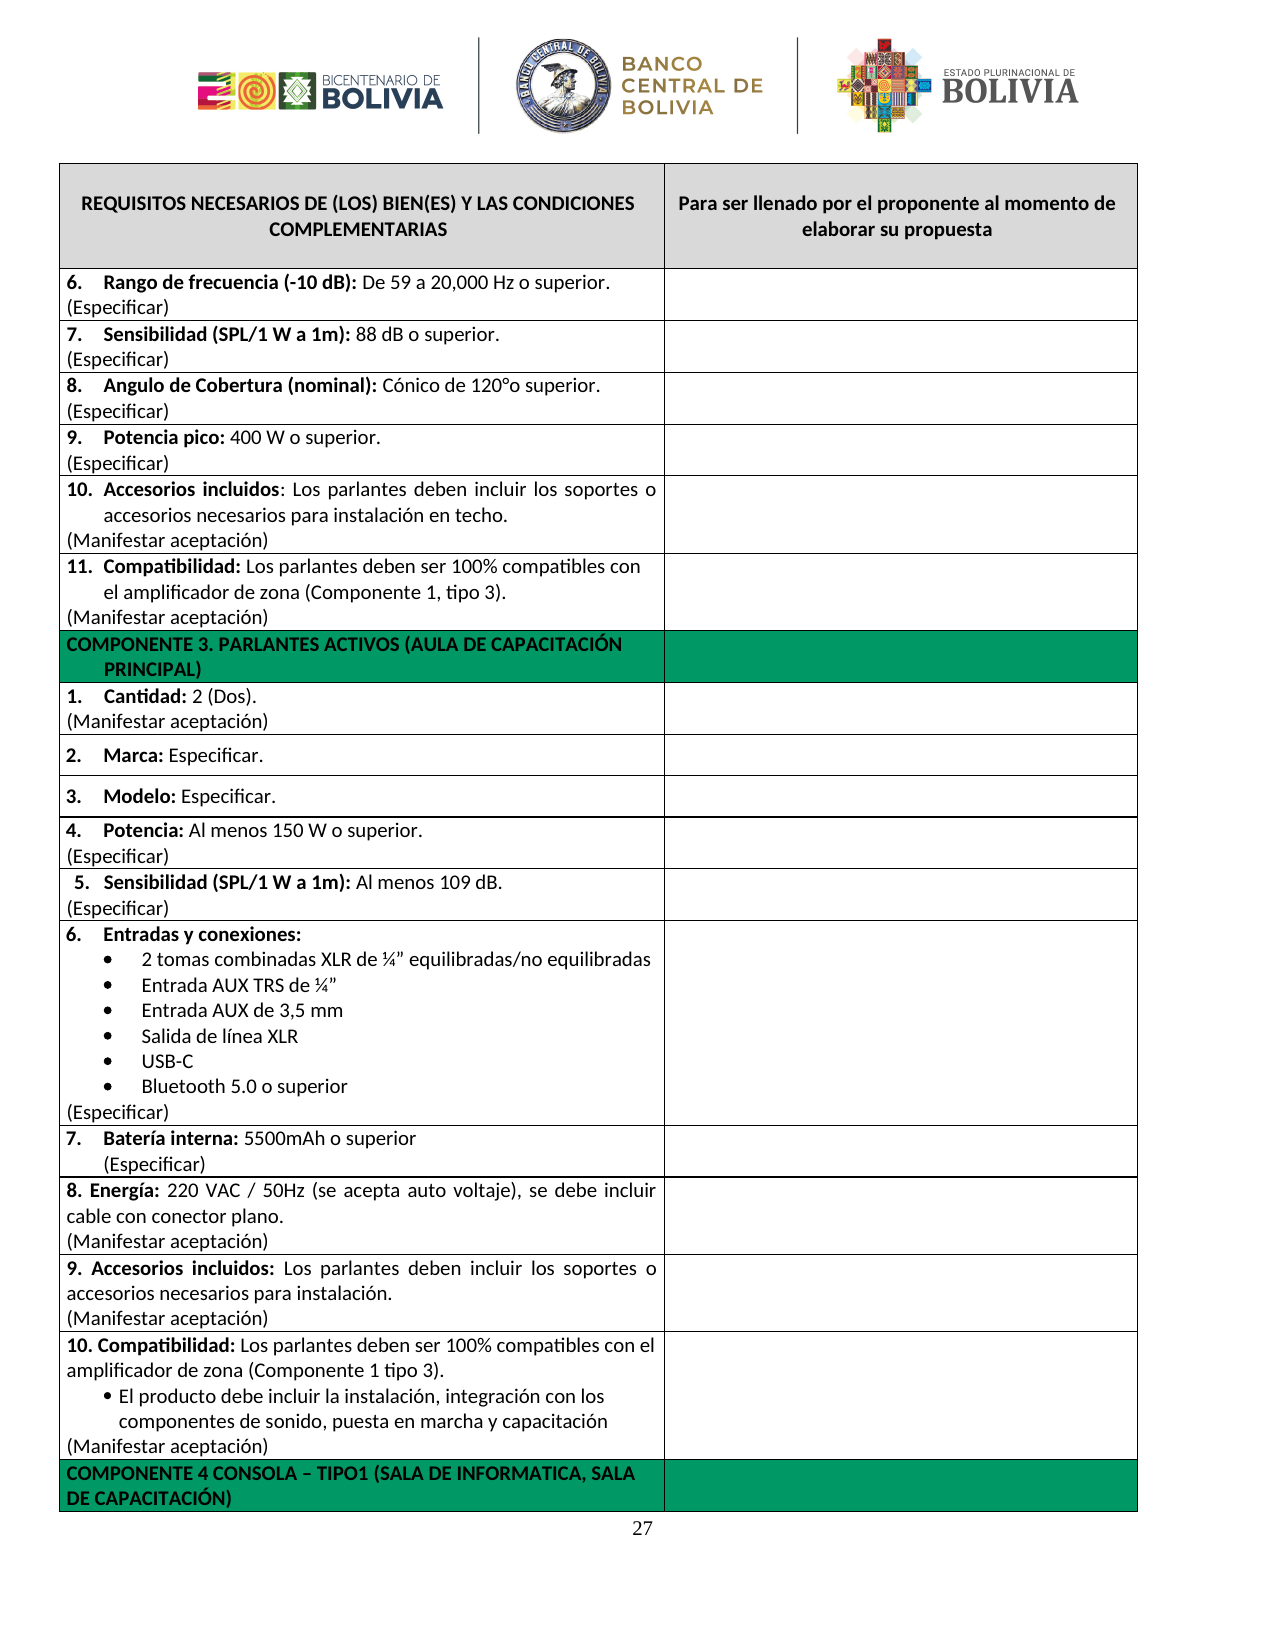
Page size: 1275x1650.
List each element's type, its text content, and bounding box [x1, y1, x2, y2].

table_cell [665, 921, 1137, 1124]
table_cell 10. Compatibilidad: Los parlantes deben ser 100% compatibles con el amplificador de zona (Componente 1 tipo 3). El producto debe incluir la instalación, integración con los componentes de sonido, puesta en marcha y capacitación (Manifestar aceptación) [60, 1332, 664, 1459]
table_cell [665, 1460, 1137, 1511]
table_cell [665, 373, 1137, 423]
table_cell [665, 554, 1137, 630]
picture [0, 9, 1275, 137]
table_cell [665, 818, 1137, 868]
table_cell [665, 1255, 1137, 1331]
table_cell [665, 1332, 1137, 1459]
table_cell Sensibilidad (SPL/1 W a 1m): Al menos 109 dB. (Especificar) [60, 869, 664, 920]
table_cell [665, 425, 1137, 475]
table_cell COMPONENTE 4 CONSOLA – TIPO1 (SALA DE INFORMATICA, SALA DE CAPACITACIÓN) [60, 1460, 664, 1511]
table_cell Cantidad: 2 (Dos). (Manifestar aceptación) [60, 683, 664, 734]
table_cell 8. Energía: 220 VAC / 50Hz (se acepta auto voltaje), se debe incluir cable con conector plano. (Manifestar aceptación) [60, 1178, 664, 1254]
table_cell [665, 735, 1137, 775]
table_cell [665, 321, 1137, 372]
table_cell Angulo de Cobertura (nominal): Cónico de 120°o superior. (Especificar) [60, 373, 664, 423]
table_cell Compatibilidad: Los parlantes deben ser 100% compatibles con el amplificador de zona (Componente 1, tipo 3). (Manifestar aceptación) [60, 554, 664, 630]
table_cell [665, 683, 1137, 734]
table_cell COMPONENTE 3. PARLANTES ACTIVOS (AULA DE CAPACITACIÓN PRINCIPAL) [60, 631, 664, 682]
table_cell Sensibilidad (SPL/1 W a 1m): 88 dB o superior. (Especificar) [60, 321, 664, 372]
table_cell [665, 1126, 1137, 1176]
table_header REQUISITOS NECESARIOS DE (LOS) BIEN(ES) Y LAS CONDICIONES COMPLEMENTARIAS [60, 164, 664, 268]
table_cell 9. Accesorios incluidos: Los parlantes deben incluir los soportes o accesorios necesarios para instalación. (Manifestar aceptación) [60, 1255, 664, 1331]
table_cell [665, 1178, 1137, 1254]
table_cell [665, 869, 1137, 920]
table_cell Modelo: Especificar. [60, 776, 664, 816]
table_cell Rango de frecuencia (-10 dB): De 59 a 20,000 Hz o superior. (Especificar) [60, 269, 664, 320]
table_header Para ser llenado por el proponente al momento de elaborar su propuesta [665, 164, 1137, 268]
table_cell [665, 631, 1137, 682]
table_cell Accesorios incluidos: Los parlantes deben incluir los soportes o accesorios necesarios para instalación en techo. (Manifestar aceptación) [60, 476, 664, 553]
table_cell Marca: Especificar. [60, 735, 664, 775]
table_cell Entradas y conexiones: 2 tomas combinadas XLR de ¼” equilibradas/no equilibradas Entrada AUX TRS de ¼” Entrada AUX de 3,5 mm Salida de línea XLR USB-C Bluetooth 5.0 o superior (Especificar) [60, 921, 664, 1124]
table_cell [665, 476, 1137, 553]
table_cell Batería interna: 5500mAh o superior (Especificar) [60, 1126, 664, 1176]
table_cell [665, 269, 1137, 320]
table_cell Potencia pico: 400 W o superior. (Especificar) [60, 425, 664, 475]
table_cell [665, 776, 1137, 816]
table_cell Potencia: Al menos 150 W o superior. (Especificar) [60, 818, 664, 868]
